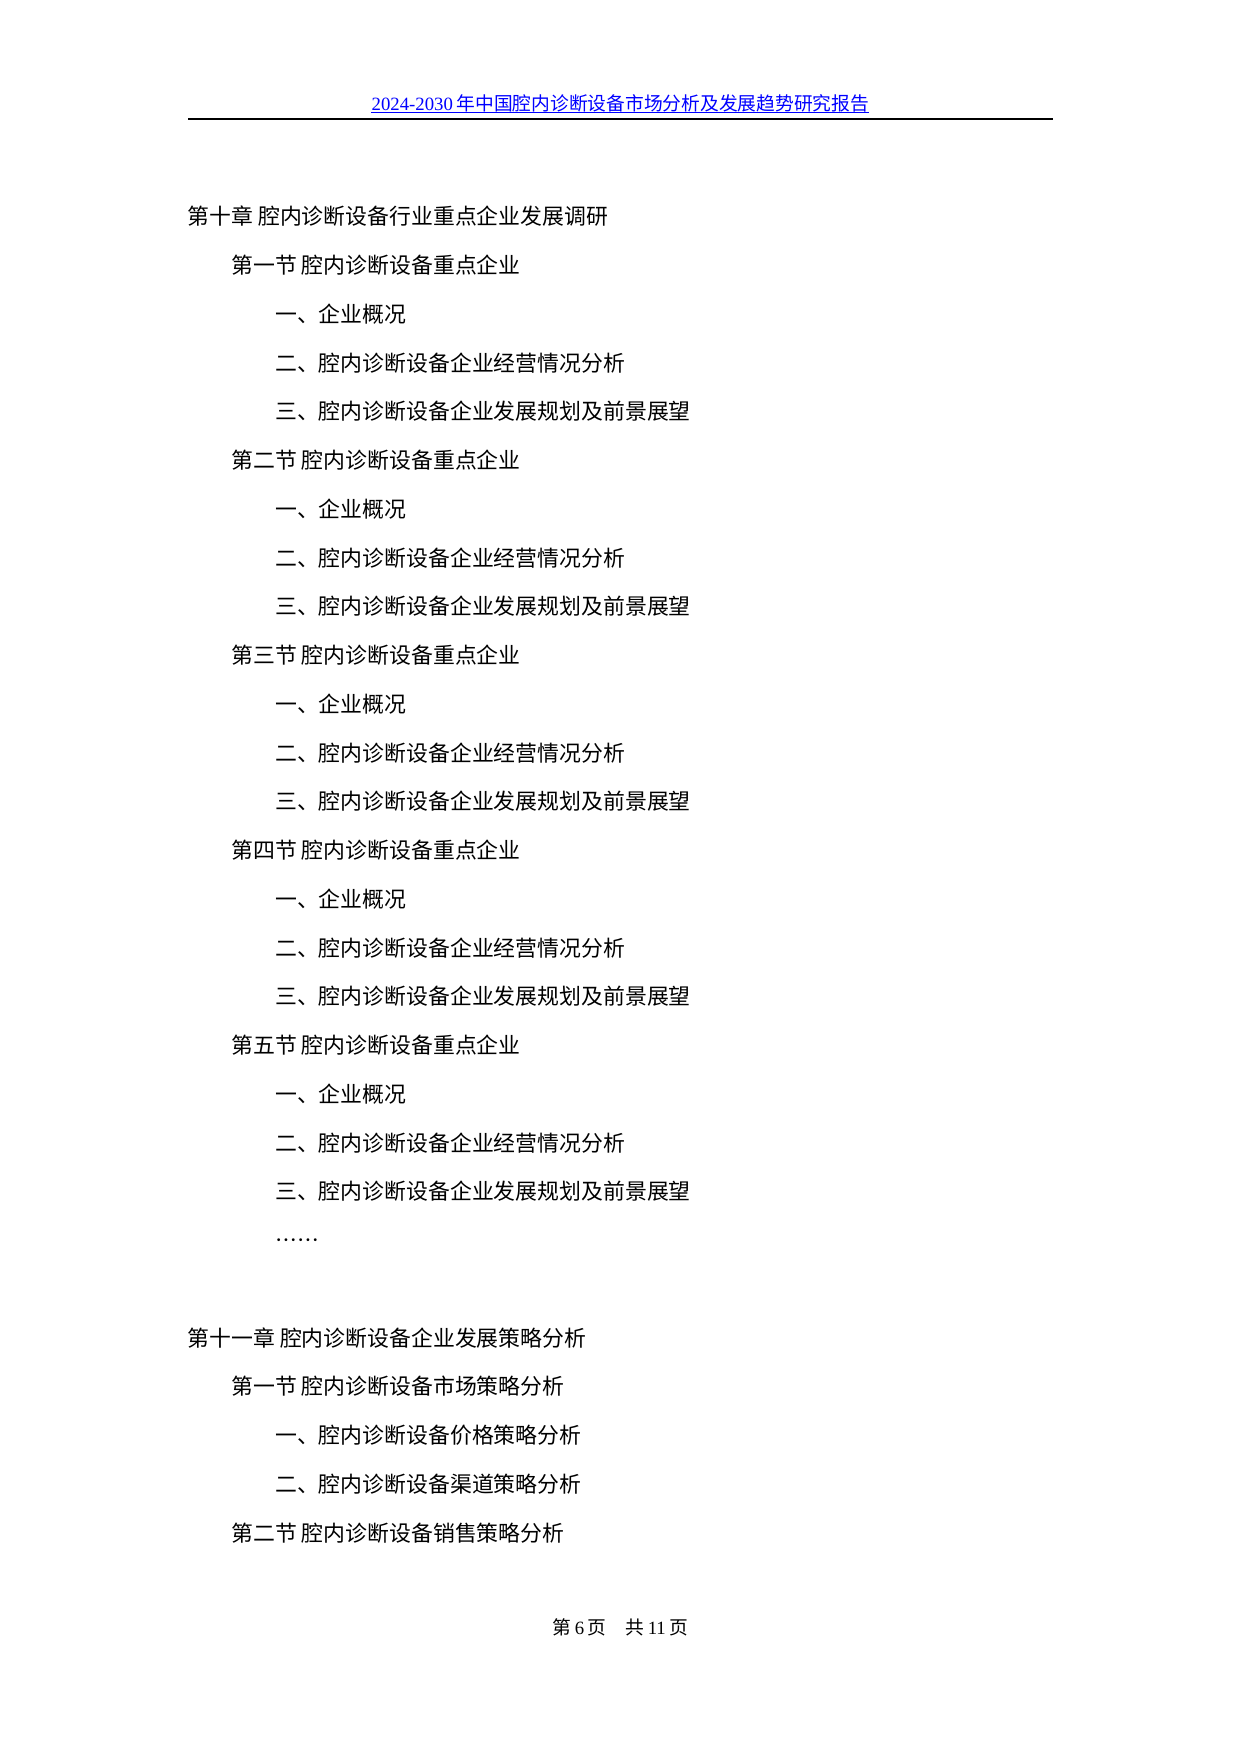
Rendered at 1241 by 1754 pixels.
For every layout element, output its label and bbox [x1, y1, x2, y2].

text [187, 150, 1053, 1548]
